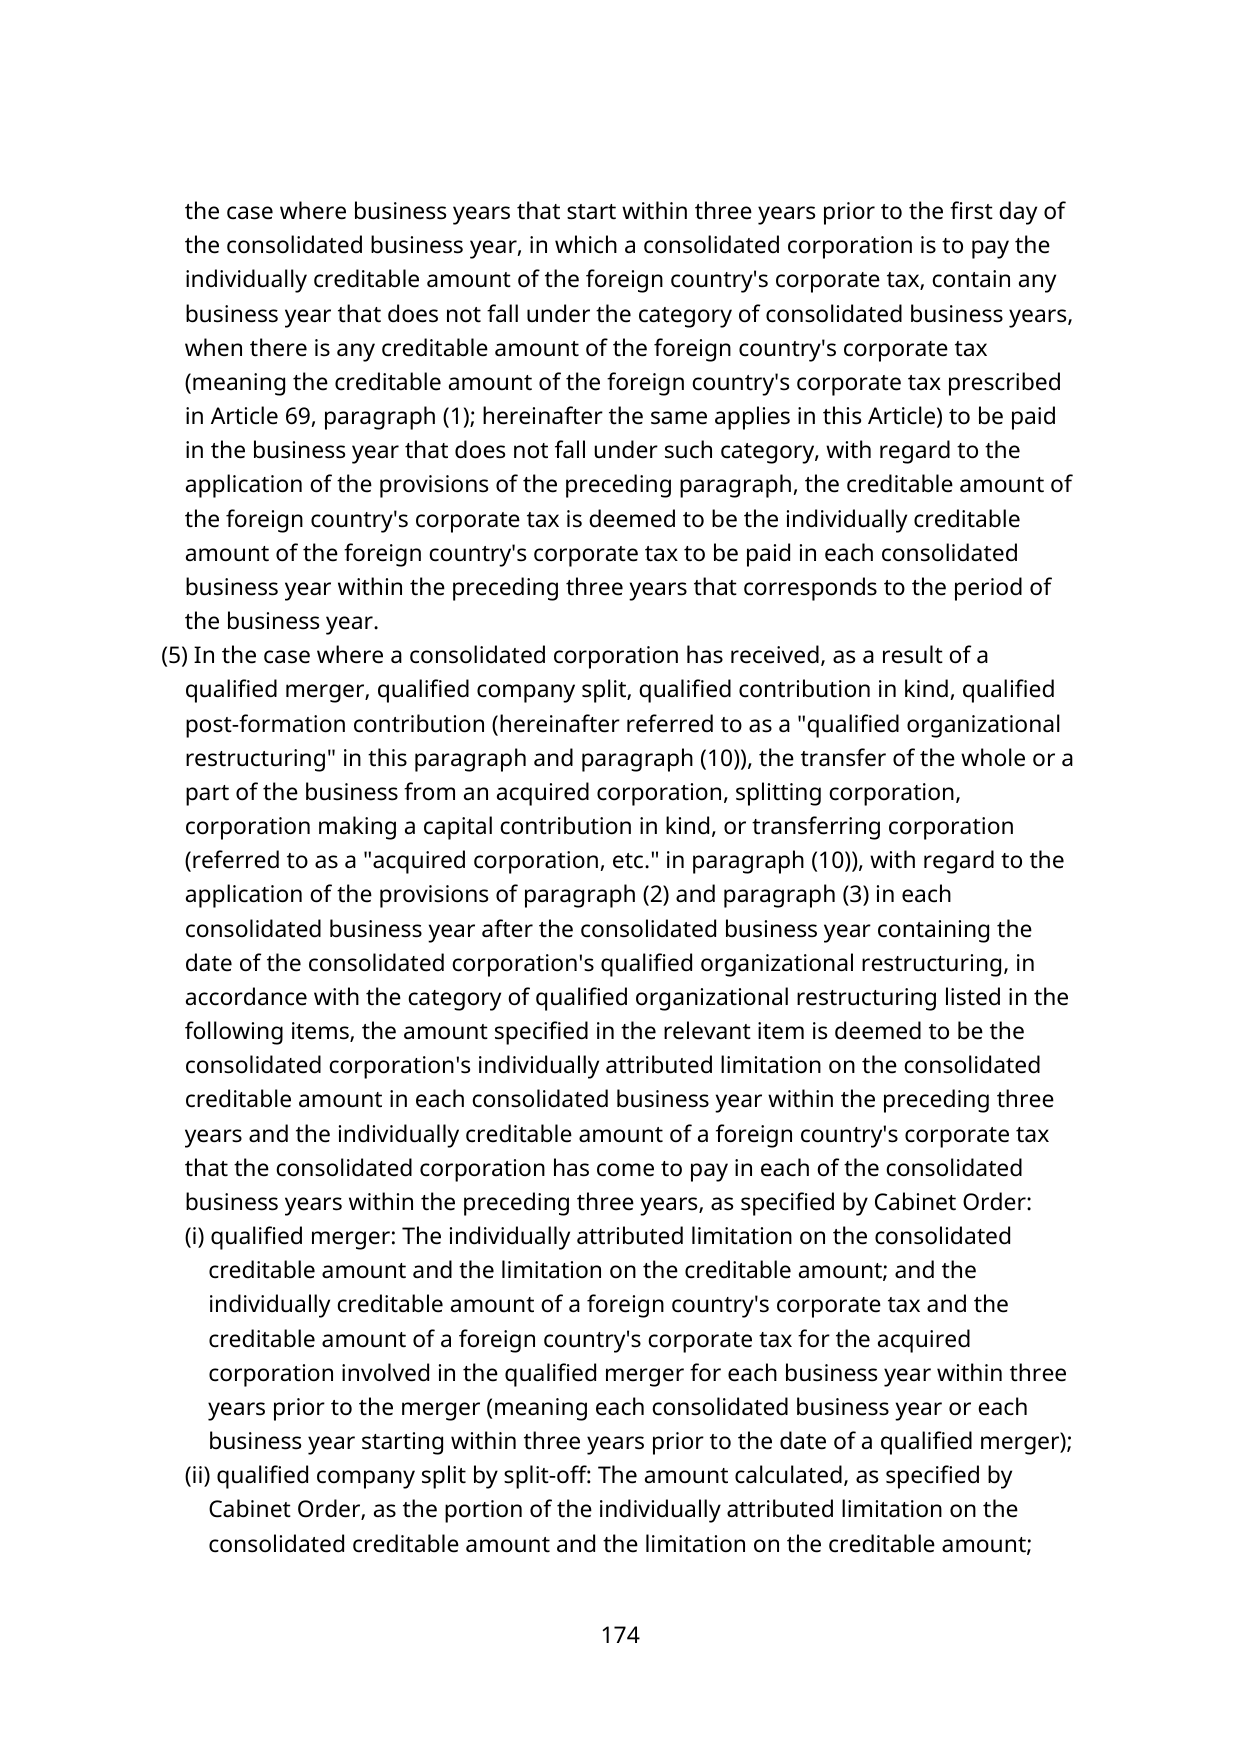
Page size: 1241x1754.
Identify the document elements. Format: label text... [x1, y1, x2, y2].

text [184, 1458, 1079, 1560]
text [161, 194, 1079, 638]
text (i) qualified merger: The individually attributed limitation on the consolidated creditable amount and the limitation on the creditable amount; and the individually creditable amount of a foreign country's corporate tax and the creditable amount of a foreign country's corporate tax for the acquired corporation involved in the qualified merger for each business year within three years prior to the merger (meaning each consolidated business year or each business year starting within three years prior to the date of a qualified merger); [184, 1219, 1079, 1458]
text (5) In the case where a consolidated corporation has received, as a result of a qualified merger, qualified company split, qualified contribution in kind, qualified post-formation contribution (hereinafter referred to as a "qualified organizational restructuring" in this paragraph and paragraph (10)), the transfer of the whole or a part of the business from an acquired corporation, splitting corporation, corporation making a capital contribution in kind, or transferring corporation (referred to as a "acquired corporation, etc." in paragraph (10)), with regard to the application of the provisions of paragraph (2) and paragraph (3) in each consolidated business year after the consolidated business year containing the date of the consolidated corporation's qualified organizational restructuring, in accordance with the category of qualified organizational restructuring listed in the following items, the amount specified in the relevant item is deemed to be the consolidated corporation's individually attributed limitation on the consolidated creditable amount in each consolidated business year within the preceding three years and the individually creditable amount of a foreign country's corporate tax that the consolidated corporation has come to pay in each of the consolidated business years within the preceding three years, as specified by Cabinet Order: [161, 638, 1079, 1219]
